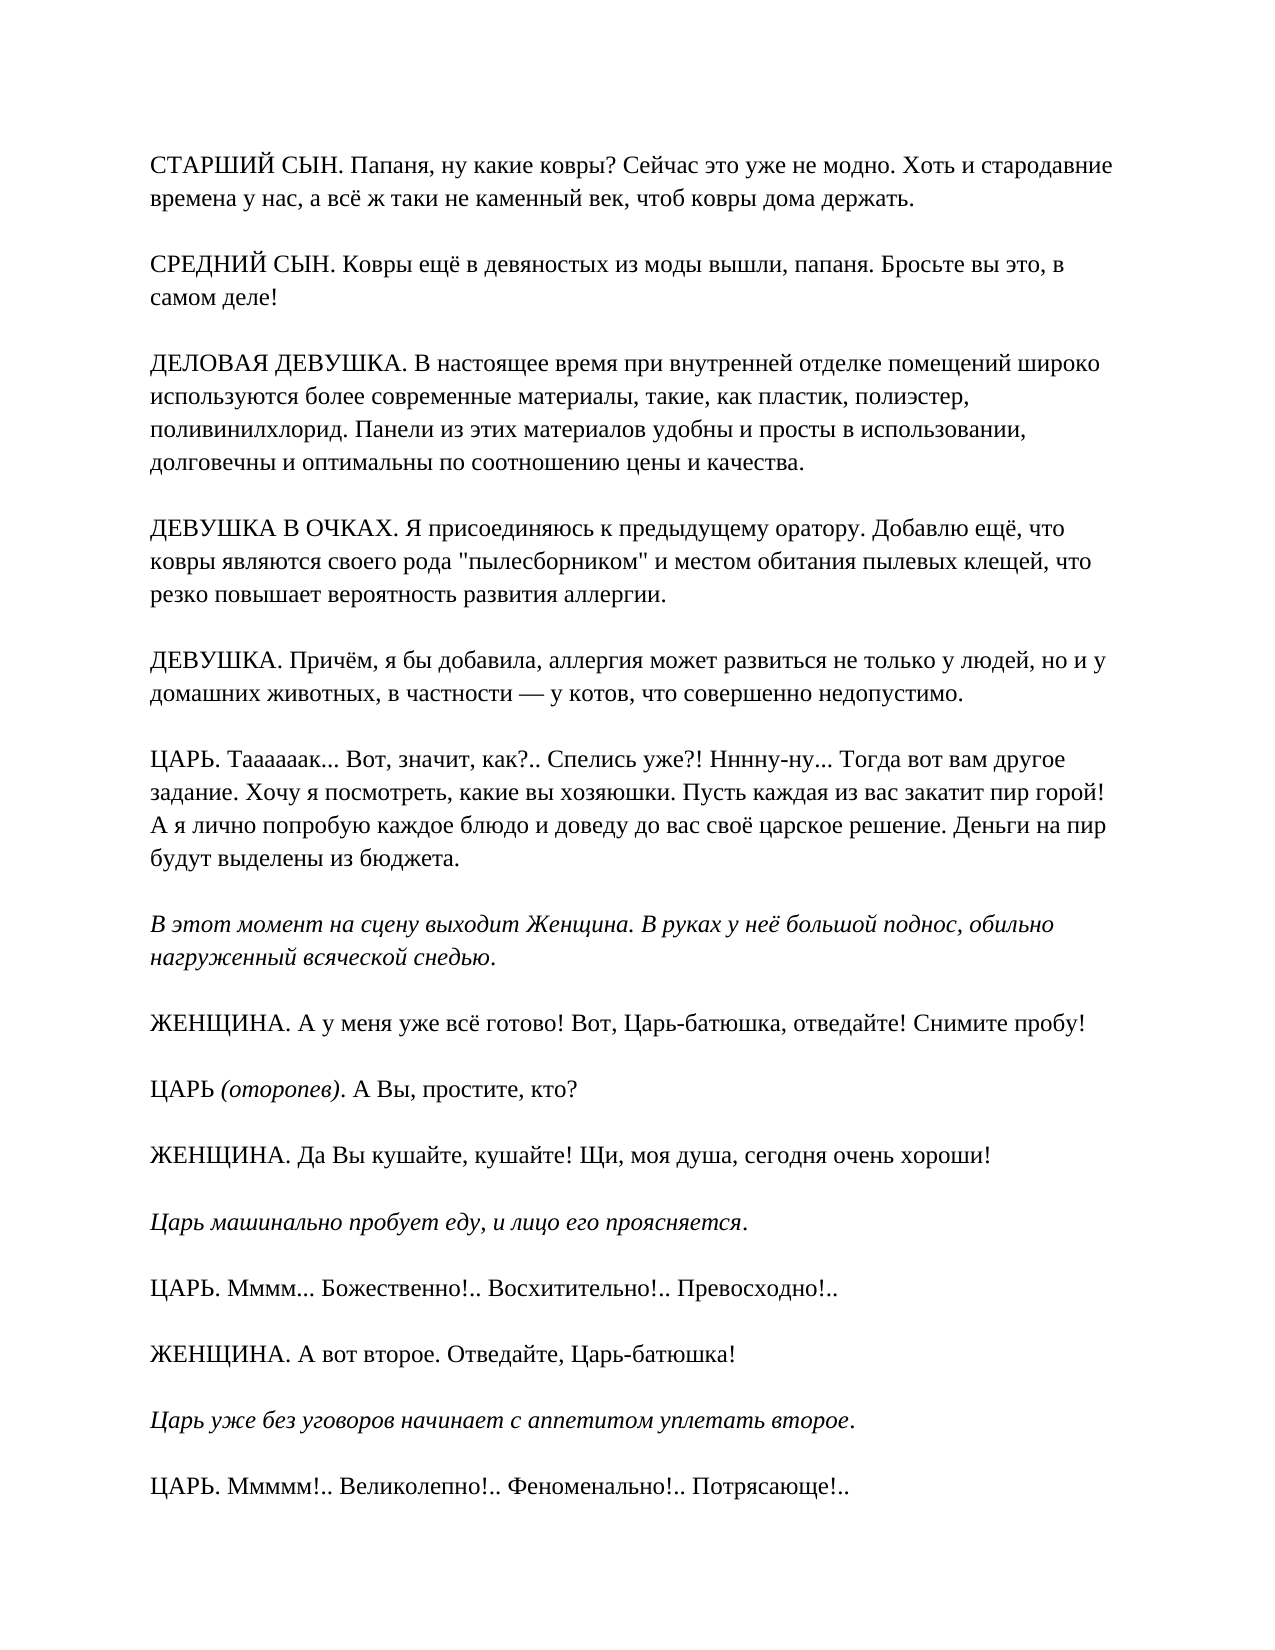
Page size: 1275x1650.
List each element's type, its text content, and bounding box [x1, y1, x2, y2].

text СТАРШИЙ СЫН. Папаня, ну какие ковры? Сейчас это уже не модно. Хоть и стародавние времена у нас, а всё ж таки не каменный век, чтоб ковры дома держать. [150, 150, 1125, 212]
text ЦАРЬ. Мммм... Божественно!.. Восхитительно!.. Превосходно!.. [150, 1273, 1125, 1301]
text ЖЕНЩИНА. А у меня уже всё готово! Вот, Царь-батюшка, отведайте! Снимите пробу! [150, 1008, 1125, 1037]
text Царь уже без уговоров начинает с аппетитом уплетать второе. [150, 1405, 1125, 1433]
text ДЕВУШКА В ОЧКАХ. Я присоединяюсь к предыдущему оратору. Добавлю ещё, что ковры являются своего рода "пылесборником" и местом обитания пылевых клещей, что резко повышает вероятность развития аллергии. [150, 513, 1125, 608]
text ЖЕНЩИНА. Да Вы кушайте, кушайте! Щи, моя душа, сегодня очень хороши! [150, 1141, 1125, 1169]
text СРЕДНИЙ СЫН. Ковры ещё в девяностых из моды вышли, папаня. Бросьте вы это, в самом деле! [150, 249, 1125, 311]
text ДЕЛОВАЯ ДЕВУШКА. В настоящее время при внутренней отделке помещений широко используются более современные материалы, такие, как пластик, полиэстер, поливинилхлорид. Панели из этих материалов удобны и просты в использовании, долговечны и оптимальны по соотношению цены и качества. [150, 348, 1125, 476]
text ЦАРЬ (оторопев). А Вы, простите, кто? [150, 1074, 1125, 1103]
text В этот момент на сцену выходит Женщина. В руках у неё большой поднос, обильно нагруженный всяческой снедью. [150, 909, 1125, 971]
text ДЕВУШКА. Причём, я бы добавила, аллергия может развиться не только у людей, но и у домашних животных, в частности — у котов, что совершенно недопустимо. [150, 645, 1125, 707]
text ЦАРЬ. Ммммм!.. Великолепно!.. Феноменально!.. Потрясающе!.. [150, 1471, 1125, 1499]
text ЦАРЬ. Таааааак... Вот, значит, как?.. Спелись уже?! Нннну-ну... Тогда вот вам другое задание. Хочу я посмотреть, какие вы хозяюшки. Пусть каждая из вас закатит пир горой! А я лично попробую каждое блюдо и доведу до вас своё царское решение. Деньги на пир будут выделены из бюджета. [150, 744, 1125, 872]
text Царь машинально пробует еду, и лицо его проясняется. [150, 1207, 1125, 1235]
text ЖЕНЩИНА. А вот второе. Отведайте, Царь-батюшка! [150, 1339, 1125, 1367]
